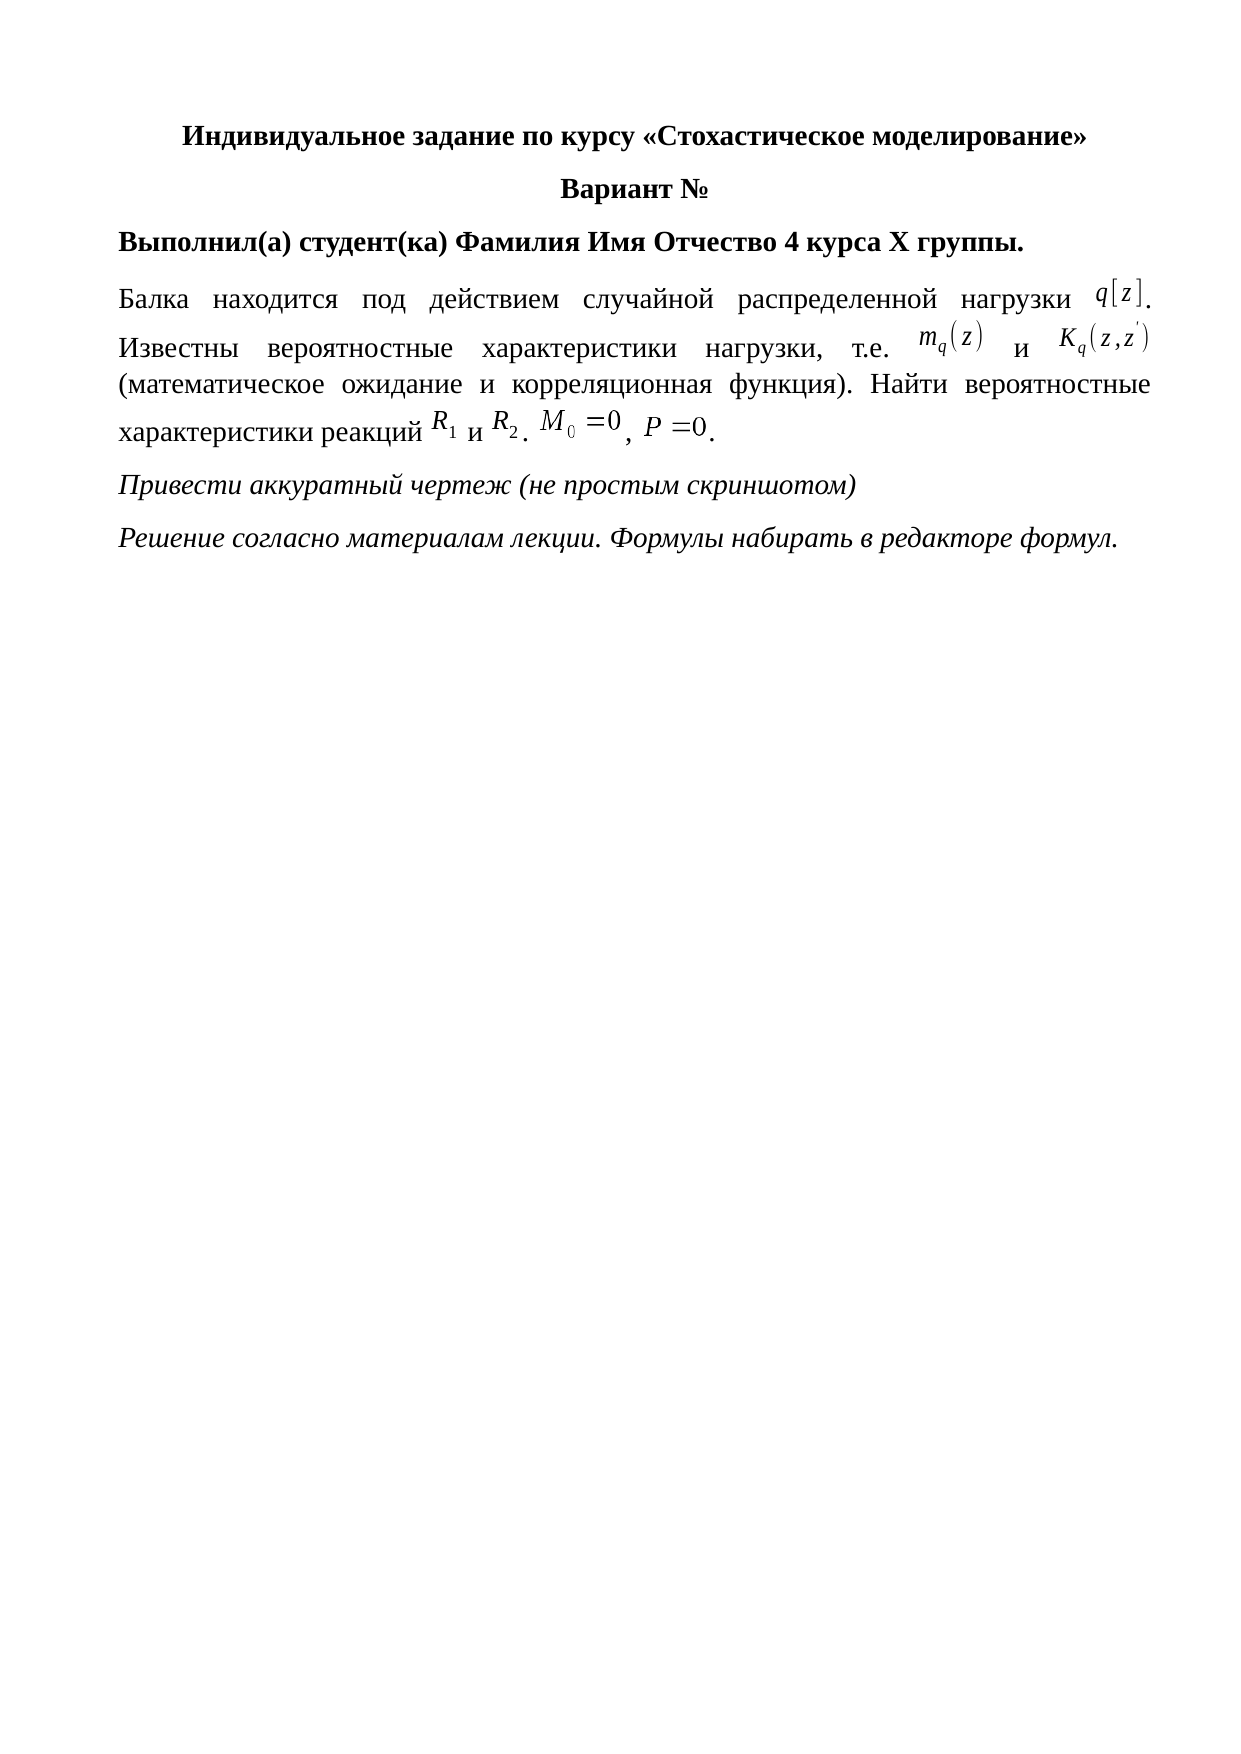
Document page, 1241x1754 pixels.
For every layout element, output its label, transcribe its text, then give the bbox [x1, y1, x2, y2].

text Индивидуальное задание по курсу «Стохастическое моделирование» [118, 118, 1152, 152]
text Привести аккуратный чертеж (не простым скриншотом) [118, 467, 1152, 501]
text Балка находится под действием случайной распределенной нагрузки . Известны вероятностные характеристики нагрузки, т.е. и (математическое ожидание и корреляционная функция). Найти вероятностные характеристики реакций и . , . [118, 277, 1152, 448]
text Выполнил(а) студент(ка) Фамилия Имя Отчество 4 курса Х группы. [118, 224, 1152, 257]
text Решение согласно материалам лекции. Формулы набирать в редакторе формул. [118, 520, 1152, 554]
text Вариант № [118, 171, 1152, 204]
